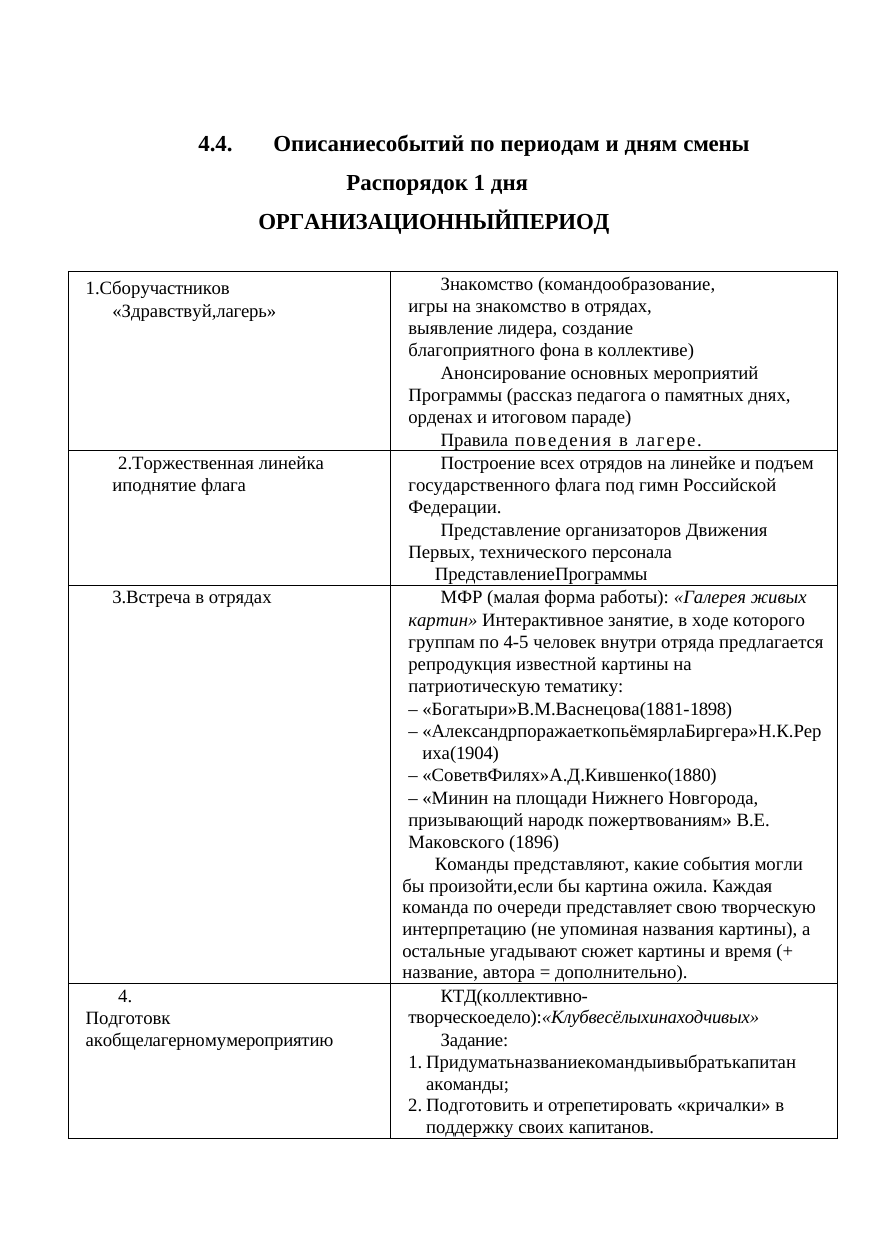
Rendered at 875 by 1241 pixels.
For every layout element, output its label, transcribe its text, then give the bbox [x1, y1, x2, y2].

table_cell 4. Подготовкакобщелагерномумероприятию [69, 984, 390, 1137]
table_cell Построение всех отрядов на линейке и подъем государственного флага под гимн Российской Федерации. Представление организаторов Движения Первых, технического персонала ПредставлениеПрограммы [391, 451, 837, 584]
table_header 1.Сборучастников «Здравствуй,лагерь» [69, 272, 390, 450]
text Распорядок 1 дня ОРГАНИЗАЦИОННЫЙПЕРИОД [258, 169, 621, 234]
table_cell КТД(коллективно-творческоедело):«Клубвесёлыхинаходчивых» Задание: Придуматьназваниекомандыивыбратькапитанакоманды; Подготовить и отрепетировать «кричалки» в поддержку своих капитанов. [391, 984, 837, 1137]
table_cell 2.Торжественная линейка иподнятие флага [69, 451, 390, 584]
table_cell 3.Встреча в отрядах [69, 586, 390, 983]
list Описаниесобытий по периодам и дням смены [198, 130, 800, 156]
table_header Знакомство (командообразование, игры на знакомство в отрядах, выявление лидера, создание благоприятного фона в коллективе) Анонсирование основных мероприятий Программы (рассказ педагога о памятных днях, орденах и итоговом параде) Правила поведения в лагере. [391, 272, 837, 450]
table_cell МФР (малая форма работы): «Галерея живых картин» Интерактивное занятие, в ходе которого группам по 4-5 человек внутри отряда предлагается репродукция известной картины на патриотическую тематику: «Богатыри»В.М.Васнецова(1881-1898) «АлександрпоражаеткопьёмярлаБиргера»Н.К.Рериха(1904) «СоветвФилях»А.Д.Кившенко(1880) «Минин на площади Нижнего Новгорода, призывающий народк пожертвованиям» В.Е. Маковского (1896) Команды представляют, какие события могли бы произойти,если бы картина ожила. Каждая команда по очереди представляет свою творческую интерпретацию (не упоминая названия картины), а остальные угадывают сюжет картины и время (+ название, автора = дополнительно). [391, 586, 837, 983]
